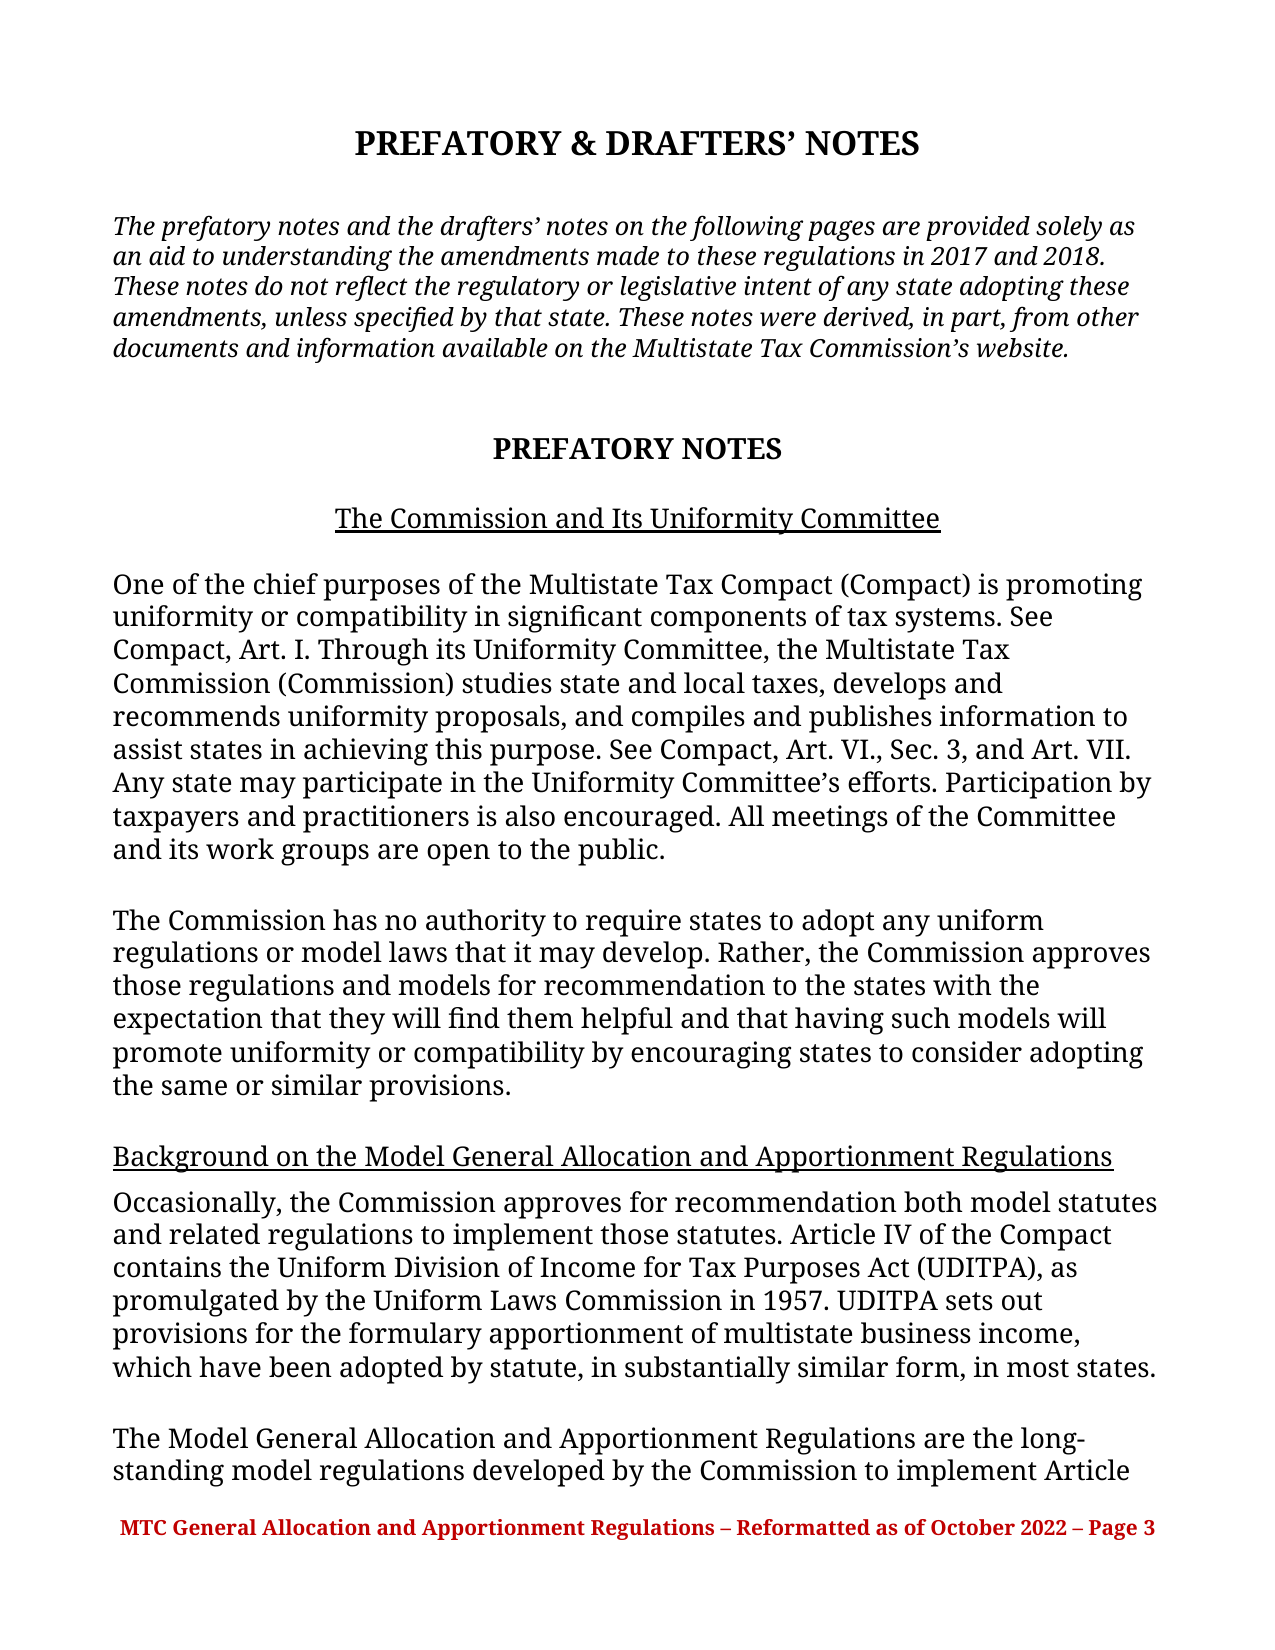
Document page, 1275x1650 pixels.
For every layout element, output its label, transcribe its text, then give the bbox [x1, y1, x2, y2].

text PREFATORY & DRAFTERS’ NOTES [112, 120, 1162, 165]
text The Commission and Its Uniformity Committee [112, 502, 1162, 535]
text One of the chief purposes of the Multistate Tax Compact (Compact) is promoting uniformity or compatibility in significant components of tax systems. See Compact, Art. I. Through its Uniformity Committee, the Multistate Tax Commission (Commission) studies state and local taxes, develops and recommends uniformity proposals, and compiles and publishes information to assist states in achieving this purpose. See Compact, Art. VI., Sec. 3, and Art. VII. Any state may participate in the Uniformity Committee’s efforts. Participation by taxpayers and practitioners is also encouraged. All meetings of the Committee and its work groups are open to the public. [112, 568, 1162, 867]
text The Commission has no authority to require states to adopt any uniform regulations or model laws that it may develop. Rather, the Commission approves those regulations and models for recommendation to the states with the expectation that they will find them helpful and that having such models will promote uniformity or compatibility by encouraging states to consider adopting the same or similar provisions. [112, 904, 1162, 1103]
text Background on the Model General Allocation and Apportionment Regulations [112, 1140, 1162, 1173]
text The prefatory notes and the drafters’ notes on the following pages are provided solely as an aid to understanding the amendments made to these regulations in 2017 and 2018. These notes do not reflect the regulatory or legislative intent of any state adopting these amendments, unless specified by that state. These notes were derived, in part, from other documents and information available on the Multistate Tax Commission’s website. [112, 211, 1162, 364]
text PREFATORY NOTES [112, 431, 1162, 466]
text Occasionally, the Commission approves for recommendation both model statutes and related regulations to implement those statutes. Article IV of the Compact contains the Uniform Division of Income for Tax Purposes Act (UDITPA), as promulgated by the Uniform Laws Commission in 1957. UDITPA sets out provisions for the formulary apportionment of multistate business income, which have been adopted by statute, in substantially similar form, in most states. [112, 1186, 1162, 1385]
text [112, 1422, 1162, 1488]
